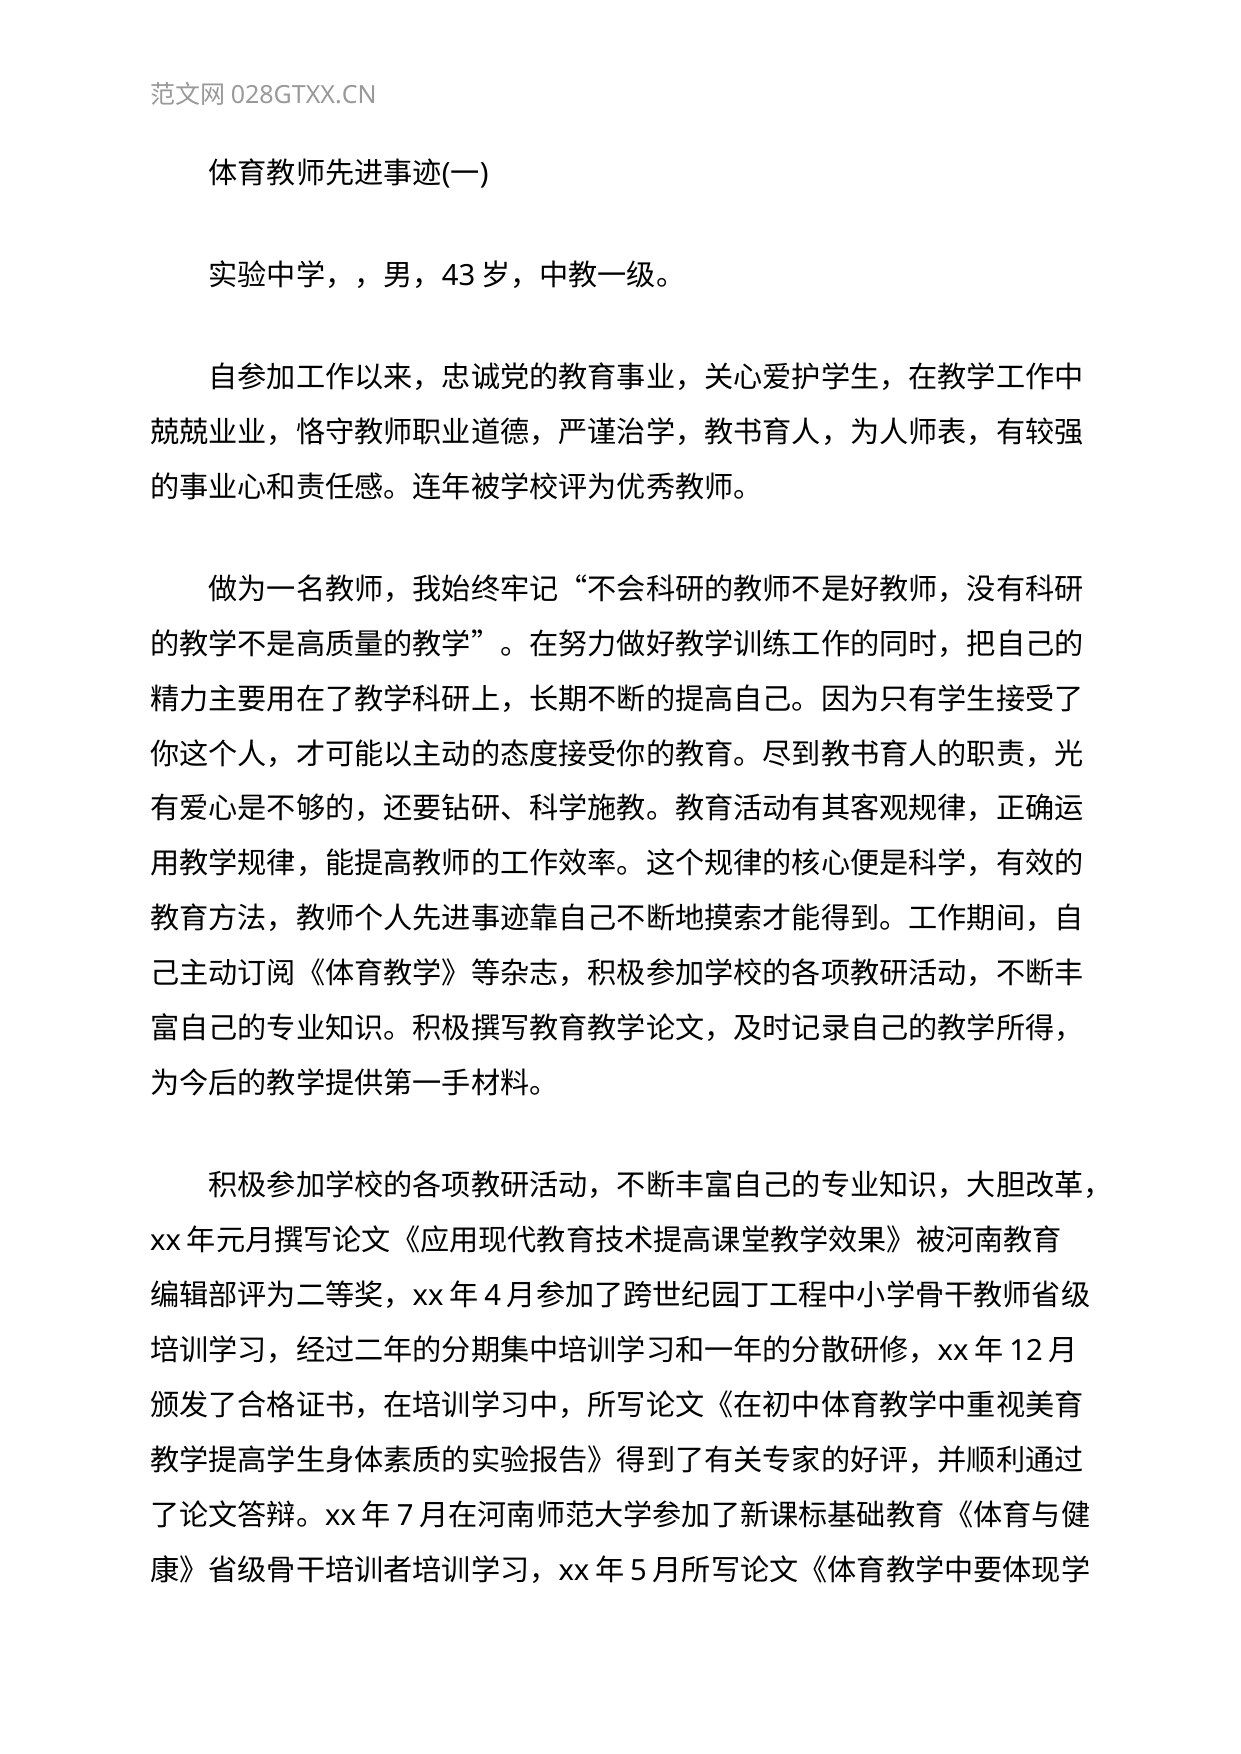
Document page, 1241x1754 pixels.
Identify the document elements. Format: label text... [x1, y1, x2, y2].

text 自参加工作以来，忠诚党的教育事业，关心爱护学生，在教学工作中兢兢业业，恪守教师职业道德，严谨治学，教书育人，为人师表，有较强的事业心和责任感。连年被学校评为优秀教师。 [150, 354, 1090, 506]
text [150, 1161, 1090, 1588]
text 实验中学，，男，43岁，中教一级。 [150, 252, 1090, 294]
text 做为一名教师，我始终牢记“不会科研的教师不是好教师，没有科研的教学不是高质量的教学”。在努力做好教学训练工作的同时，把自己的精力主要用在了教学科研上，长期不断的提高自己。因为只有学生接受了你这个人，才可能以主动的态度接受你的教育。尽到教书育人的职责，光有爱心是不够的，还要钻研、科学施教。教育活动有其客观规律，正确运用教学规律，能提高教师的工作效率。这个规律的核心便是科学，有效的教育方法，教师个人先进事迹靠自己不断地摸索才能得到。工作期间，自己主动订阅《体育教学》等杂志，积极参加学校的各项教研活动，不断丰富自己的专业知识。积极撰写教育教学论文，及时记录自己的教学所得，为今后的教学提供第一手材料。 [150, 566, 1090, 1102]
text 体育教师先进事迹(一) [150, 150, 1090, 192]
